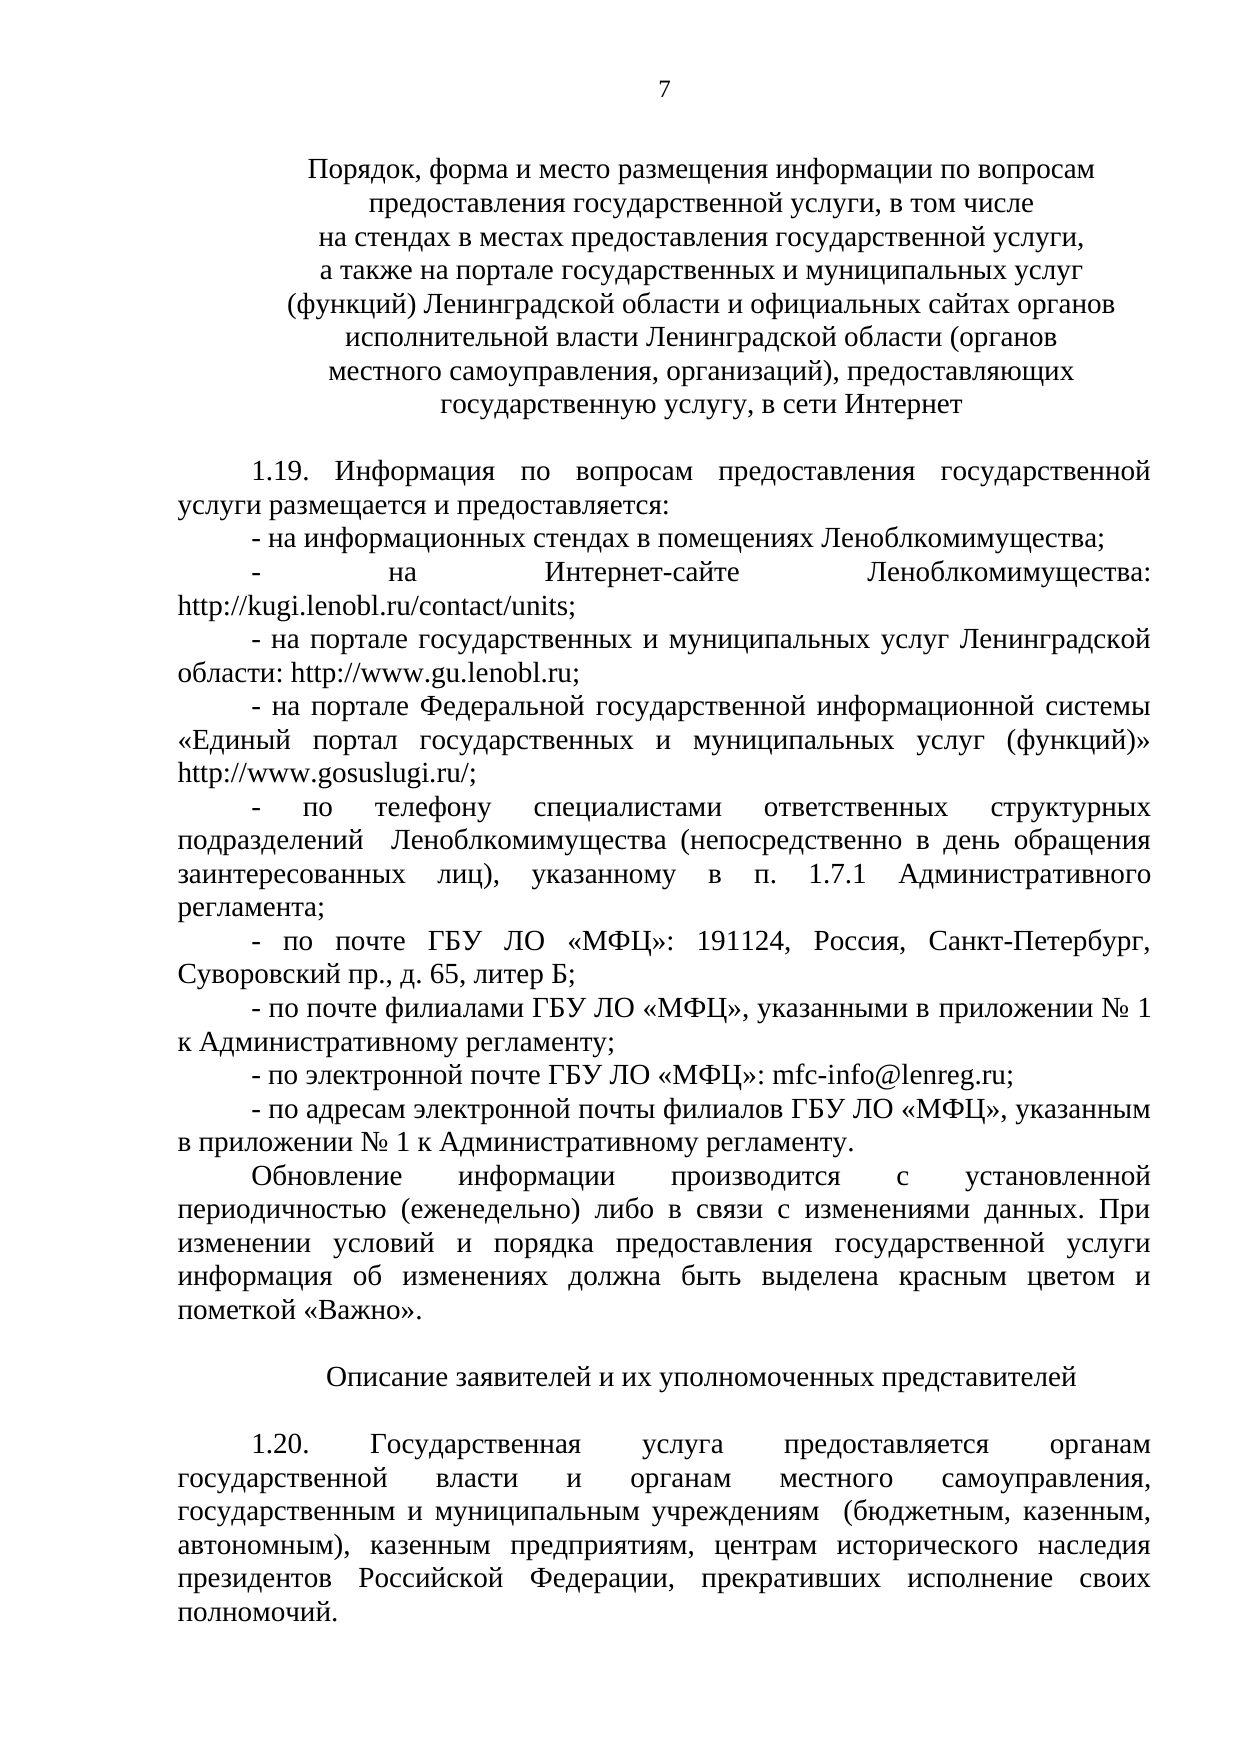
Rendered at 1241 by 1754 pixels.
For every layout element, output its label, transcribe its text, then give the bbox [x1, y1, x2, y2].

text - по электронной почте ГБУ ЛО «МФЦ»: mfc-info@lenreg.ru; [177, 1057, 1152, 1091]
text 1.19. Информация по вопросам предоставления государственной услуги размещается и предоставляется: [177, 453, 1152, 521]
text - на информационных стендах в помещениях Леноблкомимущества; [177, 521, 1152, 554]
text предоставления государственной услуги, в том числе [177, 185, 1152, 219]
text а также на портале государственных и муниципальных услуг [177, 252, 1152, 286]
text - на портале государственных и муниципальных услуг Ленинградской области: http://www.gu.lenobl.ru; [177, 621, 1152, 688]
text - по телефону специалистами ответственных структурных подразделений Леноблкомимущества (непосредственно в день обращения заинтересованных лиц), указанному в п. 1.7.1 Административного регламента; [177, 789, 1152, 923]
text - на Интернет-сайте Леноблкомимущества: http://kugi.lenobl.ru/contact/units; [177, 554, 1152, 621]
text Обновление информации производится с установленной периодичностью (еженедельно) либо в связи с изменениями данных. При изменении условий и порядка предоставления государственной услуги информация об изменениях должна быть выделена красным цветом и пометкой «Важно». [177, 1158, 1152, 1326]
text местного самоуправления, организаций), предоставляющих [177, 353, 1152, 386]
text 1.20. Государственная услуга предоставляется органам государственной власти и органам местного самоуправления, государственным и муниципальным учреждениям (бюджетным, казенным, автономным), казенным предприятиям, центрам исторического наследия президентов Российской Федерации, прекративших исполнение своих полномочий. [177, 1426, 1152, 1627]
text на стендах в местах предоставления государственной услуги, [177, 219, 1152, 252]
text Порядок, форма и место размещения информации по вопросам [177, 152, 1152, 185]
text Описание заявителей и их уполномоченных представителей [177, 1359, 1152, 1393]
text (функций) Ленинградской области и официальных сайтах органов [177, 286, 1152, 319]
text - по почте филиалами ГБУ ЛО «МФЦ», указанными в приложении № 1 к Административному регламенту; [177, 990, 1152, 1057]
text - по адресам электронной почты филиалов ГБУ ЛО «МФЦ», указанным в приложении № 1 к Административному регламенту. [177, 1091, 1152, 1158]
text - по почте ГБУ ЛО «МФЦ»: 191124, Россия, Санкт-Петербург, Суворовский пр., д. 65, литер Б; [177, 923, 1152, 990]
text государственную услугу, в сети Интернет [177, 386, 1152, 420]
text - на портале Федеральной государственной информационной системы «Единый портал государственных и муниципальных услуг (функций)» http://www.gosuslugi.ru/; [177, 688, 1152, 789]
text исполнительной власти Ленинградской области (органов [177, 319, 1152, 353]
